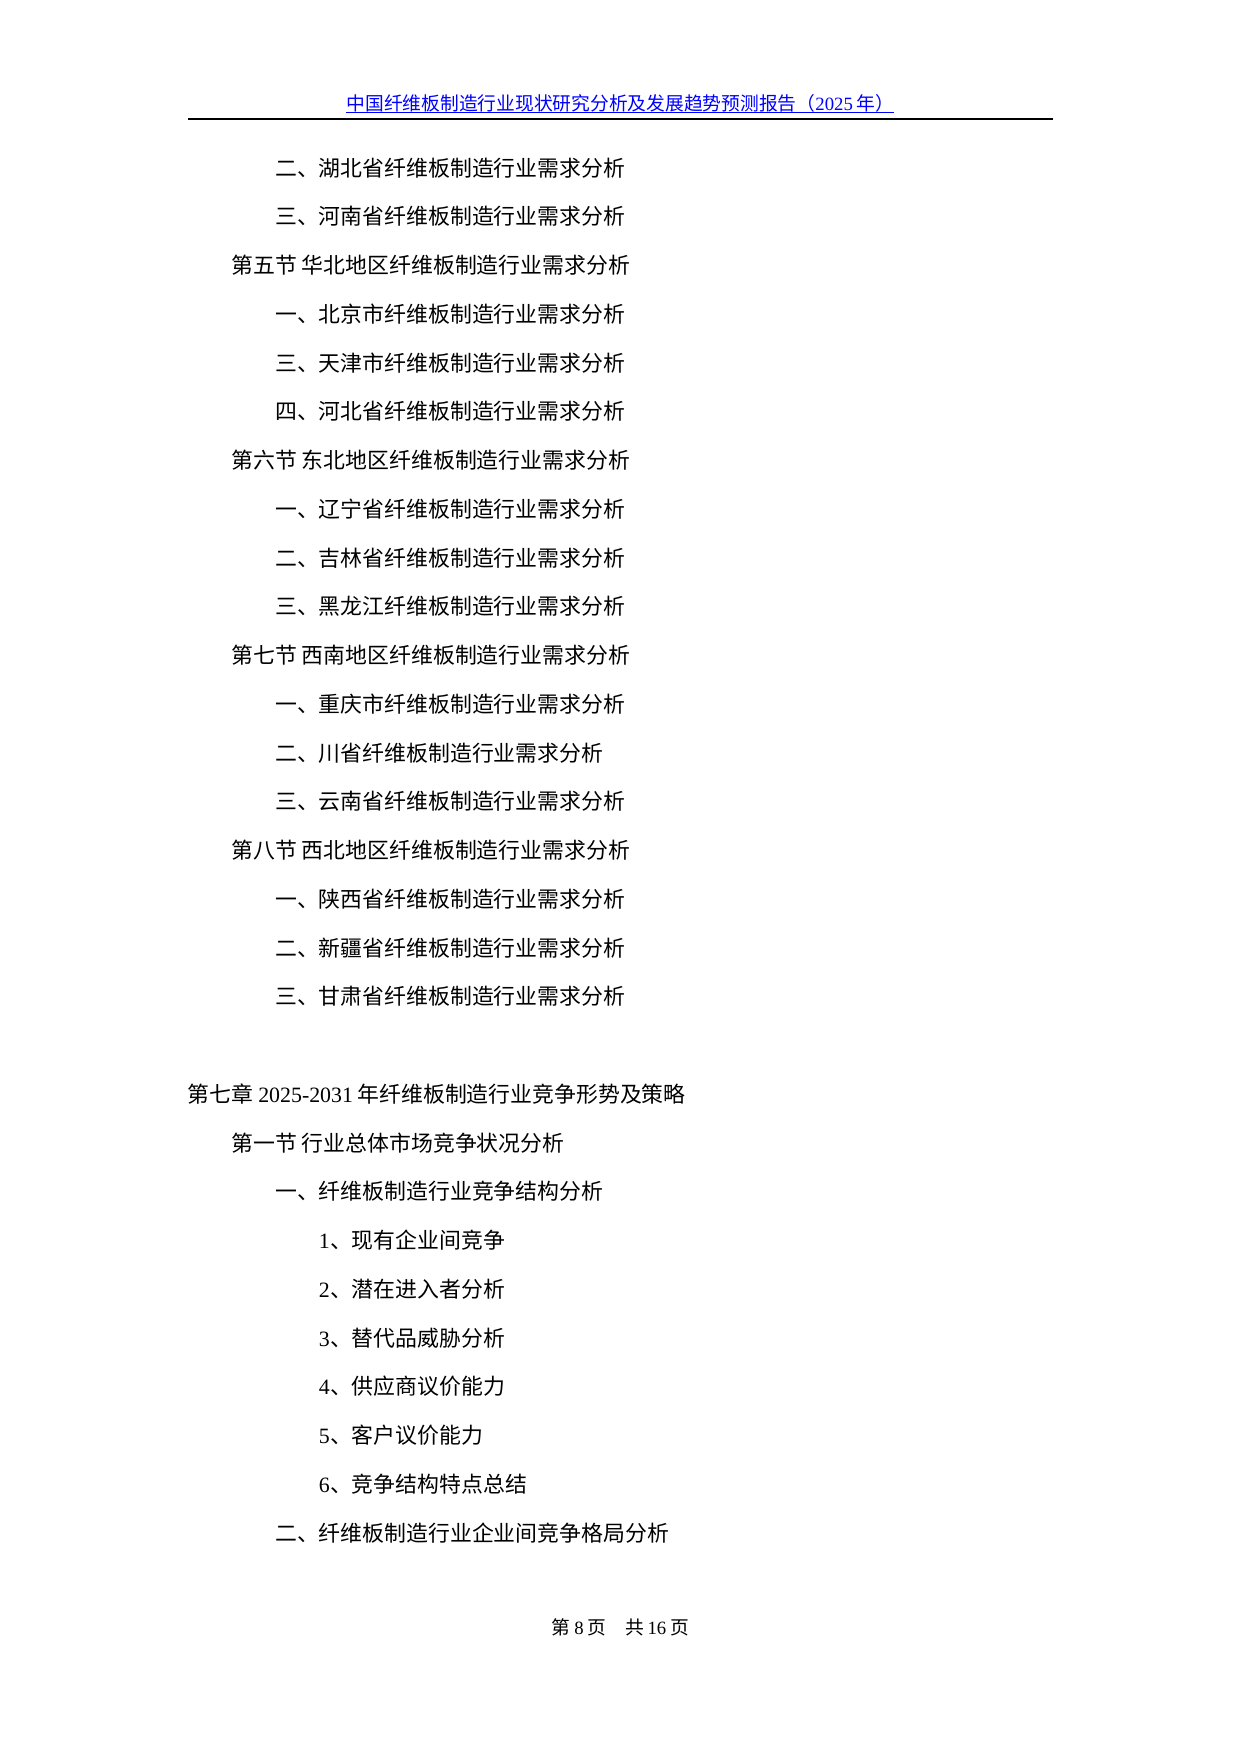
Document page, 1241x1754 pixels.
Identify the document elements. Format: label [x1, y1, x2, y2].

text [187, 150, 1053, 1548]
